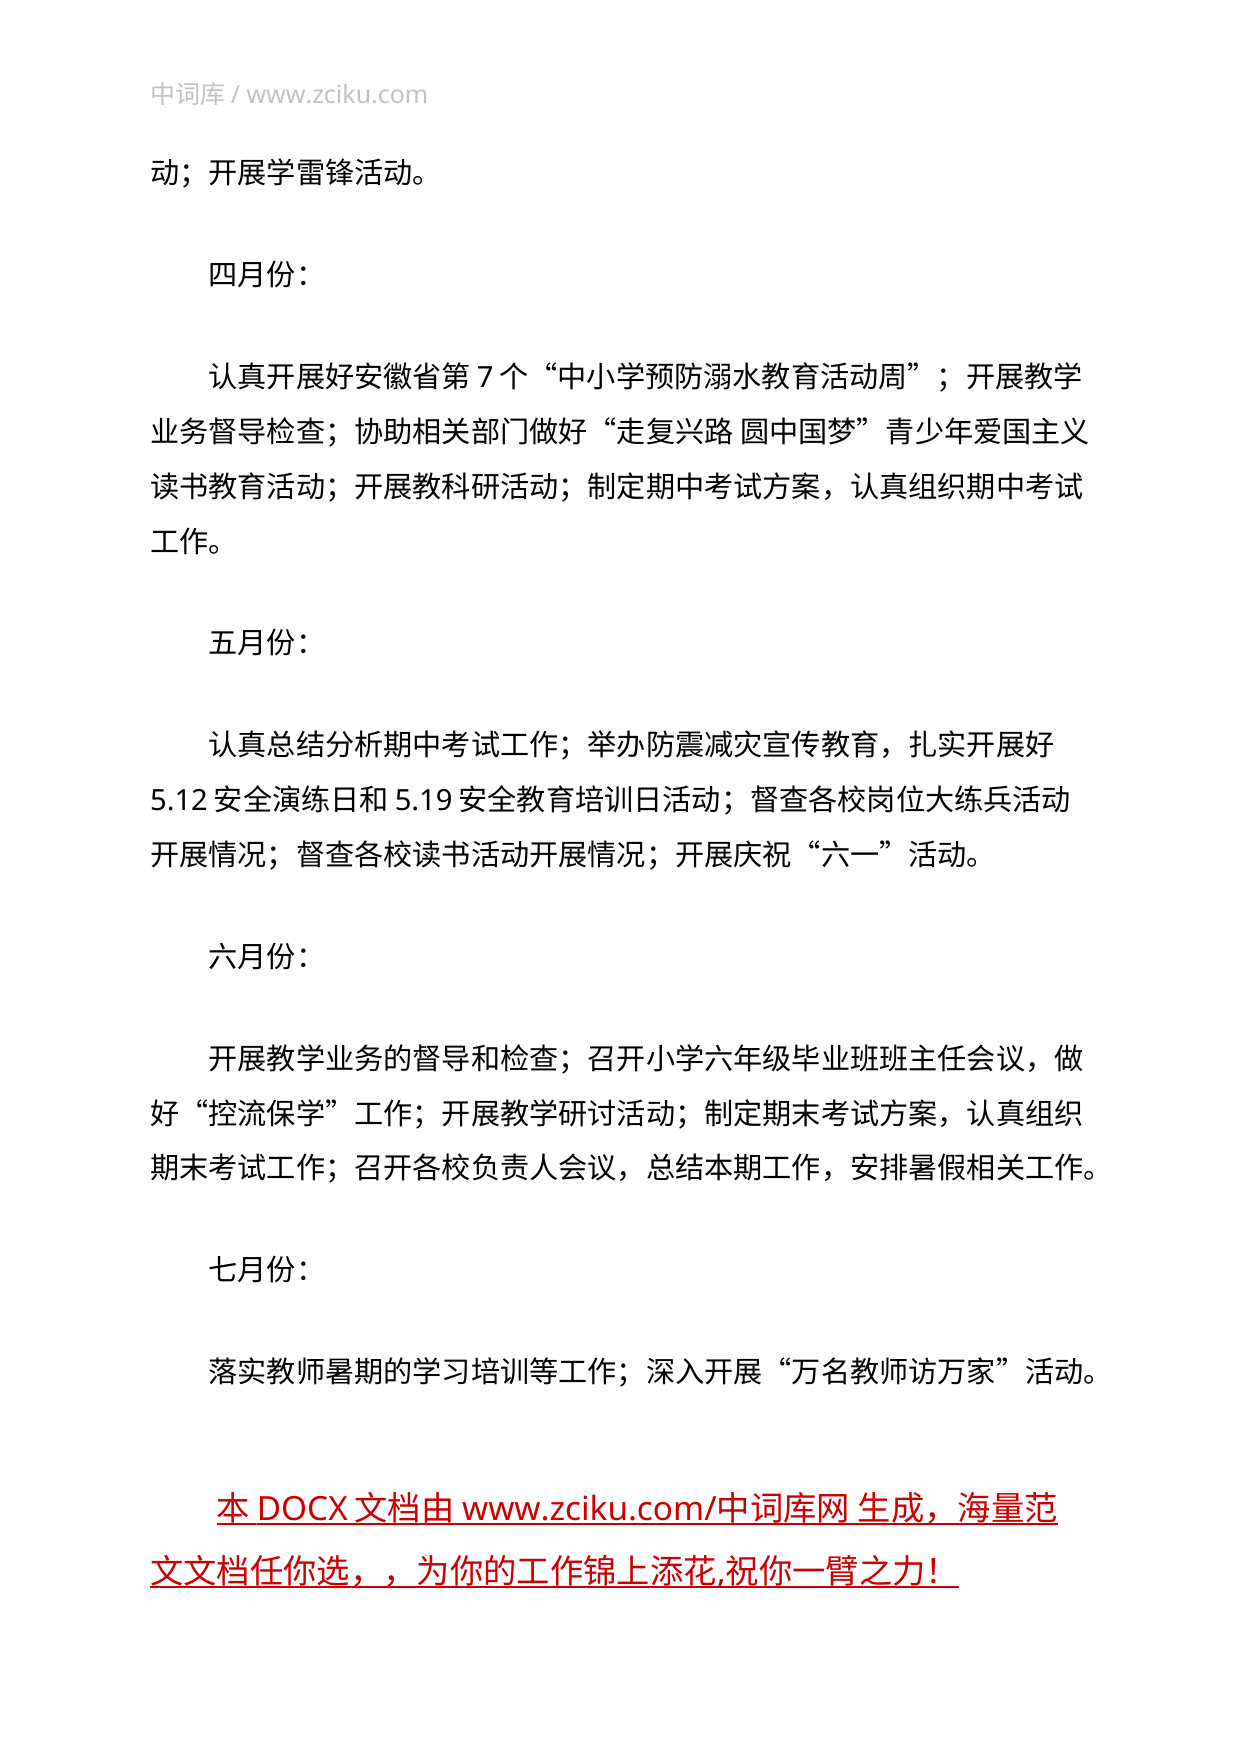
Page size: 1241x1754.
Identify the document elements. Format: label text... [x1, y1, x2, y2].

text 七月份： [150, 1247, 1090, 1289]
text 四月份： [150, 252, 1090, 294]
text 本DOCX文档由 www.zciku.com/中词库网 生成，海量范文文档任你选，，为你的工作锦上添花,祝你一臂之力！ [150, 1482, 1090, 1593]
text 六月份： [150, 933, 1090, 976]
text 认真开展好安徽省第7个“中小学预防溺水教育活动周”；开展教学业务督导检查；协助相关部门做好“走复兴路 圆中国梦”青少年爱国主义读书教育活动；开展教科研活动；制定期中考试方案，认真组织期中考试工作。 [150, 353, 1090, 561]
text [150, 150, 1090, 192]
text 认真总结分析期中考试工作；举办防震减灾宣传教育，扎实开展好5.12安全演练日和5.19安全教育培训日活动；督查各校岗位大练兵活动开展情况；督查各校读书活动开展情况；开展庆祝“六一”活动。 [150, 722, 1090, 874]
text 开展教学业务的督导和检查；召开小学六年级毕业班班主任会议，做好“控流保学”工作；开展教学研讨活动；制定期末考试方案，认真组织期末考试工作；召开各校负责人会议，总结本期工作，安排暑假相关工作。 [150, 1035, 1090, 1187]
text 五月份： [150, 620, 1090, 662]
text 落实教师暑期的学习培训等工作；深入开展“万名教师访万家”活动。 [150, 1349, 1090, 1391]
